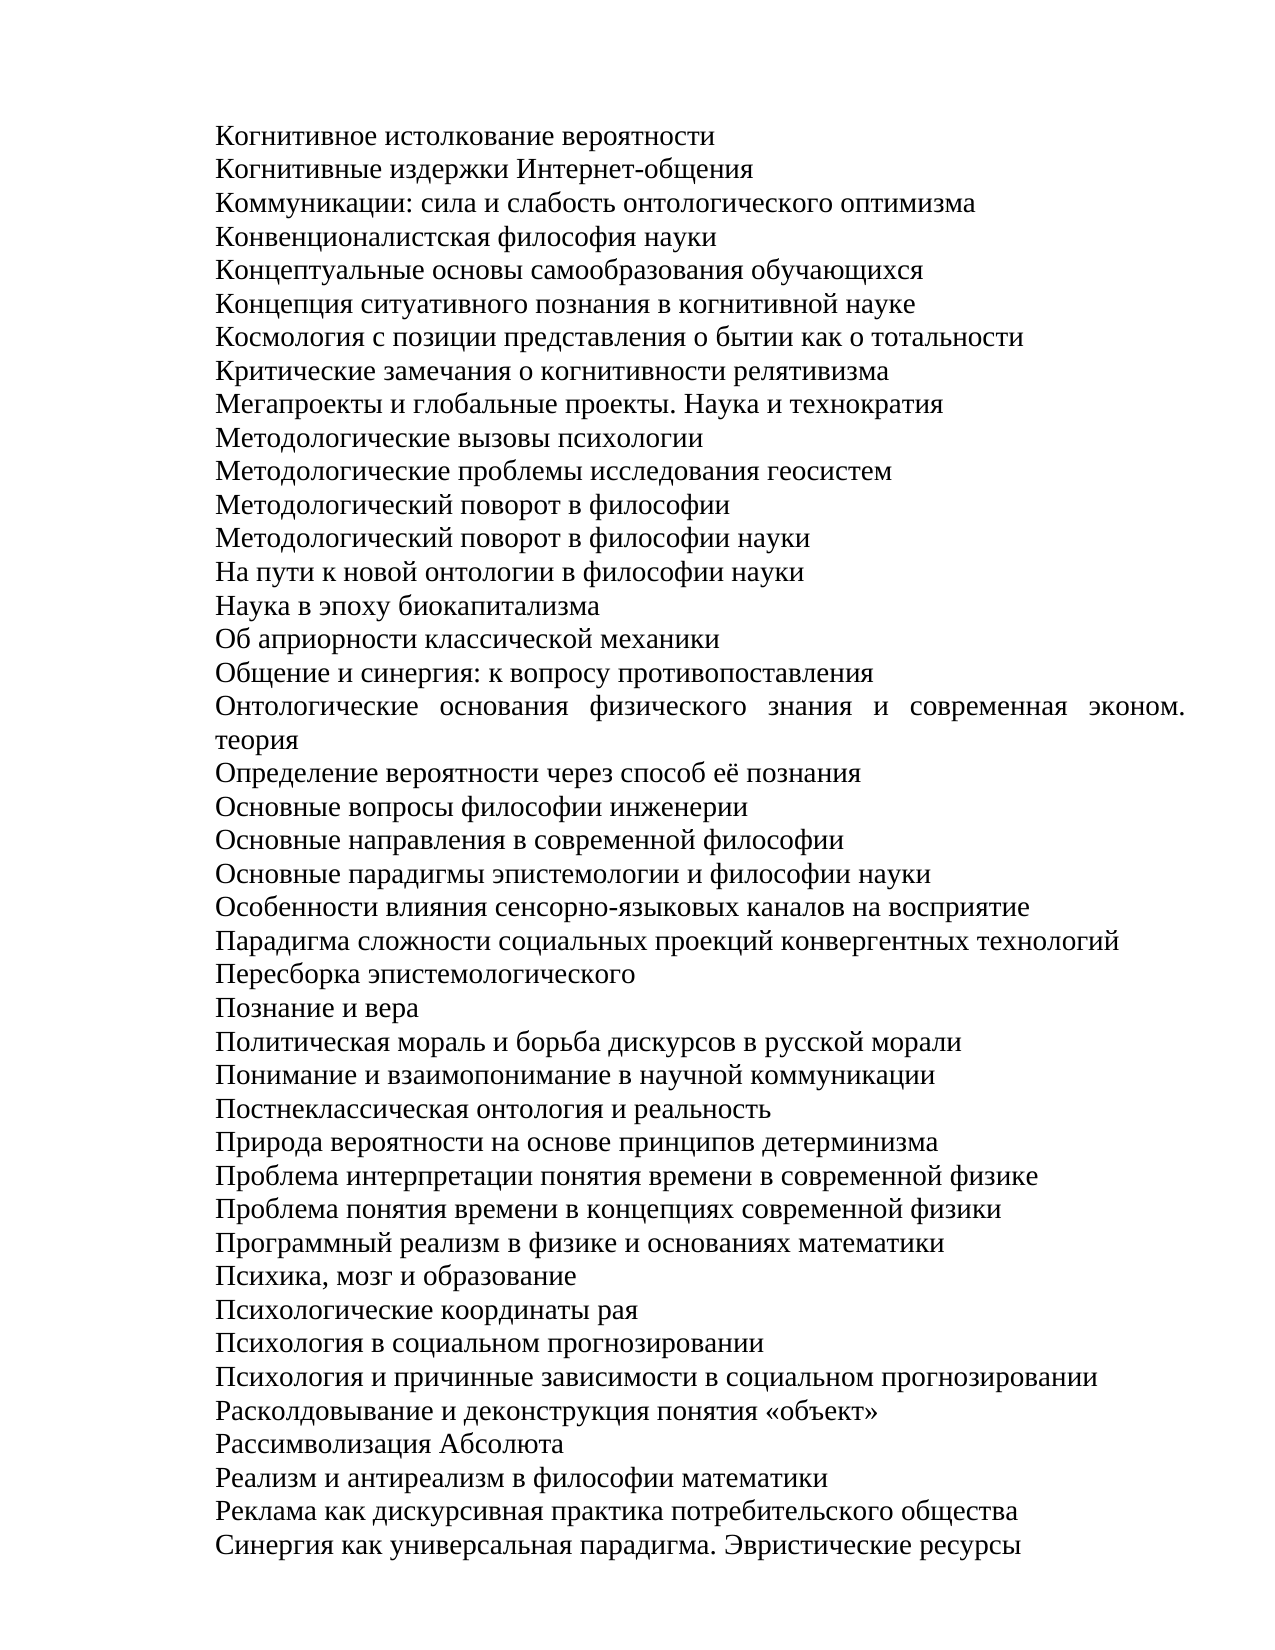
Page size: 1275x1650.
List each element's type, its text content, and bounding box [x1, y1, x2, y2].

text Рассимволизация Абсолюта [215, 1426, 1186, 1460]
text Постнеклассическая онтология и реальность [215, 1091, 1186, 1124]
text Методологический поворот в философии [215, 487, 1186, 521]
text На пути к новой онтологии в философии науки [215, 554, 1186, 588]
text Политическая мораль и борьба дискурсов в русской морали [215, 1024, 1186, 1057]
text Когнитивное истолкование вероятности [215, 118, 1186, 152]
text Программный реализм в физике и основаниях математики [215, 1225, 1186, 1258]
text Особенности влияния сенсорно-языковых каналов на восприятие [215, 889, 1186, 923]
text Основные парадигмы эпистемологии и философии науки [215, 856, 1186, 889]
text Мегапроекты и глобальные проекты. Наука и технократия [215, 386, 1186, 420]
text Наука в эпоху биокапитализма [215, 588, 1186, 621]
text Пересборка эпистемологического [215, 957, 1186, 990]
text Реализм и антиреализм в философии математики [215, 1460, 1186, 1493]
text Онтологические основания физического знания и современная эконом. теория [215, 688, 1186, 755]
text Определение вероятности через способ её познания [215, 755, 1186, 789]
text Концепция ситуативного познания в когнитивной науке [215, 286, 1186, 319]
text Психология в социальном прогнозировании [215, 1326, 1186, 1359]
text Проблема понятия времени в концепциях современной физики [215, 1191, 1186, 1225]
text Концептуальные основы самообразования обучающихся [215, 252, 1186, 286]
text Реклама как дискурсивная практика потребительского общества [215, 1493, 1186, 1527]
text Общение и синергия: к вопросу противопоставления [215, 655, 1186, 688]
text Основные вопросы философии инженерии [215, 789, 1186, 822]
text Когнитивные издержки Интернет-общения [215, 152, 1186, 185]
text Об априорности классической механики [215, 621, 1186, 655]
text Основные направления в современной философии [215, 822, 1186, 856]
text Парадигма сложности социальных проекций конвергентных технологий [215, 923, 1186, 957]
text Психологические координаты рая [215, 1292, 1186, 1326]
text Расколдовывание и деконструкция понятия «объект» [215, 1393, 1186, 1426]
text Проблема интерпретации понятия времени в современной физике [215, 1158, 1186, 1191]
text Методологические проблемы исследования геосистем [215, 453, 1186, 487]
text Психика, мозг и образование [215, 1258, 1186, 1292]
text Критические замечания о когнитивности релятивизма [215, 353, 1186, 386]
text Познание и вера [215, 990, 1186, 1024]
text Коммуникации: сила и слабость онтологического оптимизма [215, 185, 1186, 219]
text Методологические вызовы психологии [215, 420, 1186, 453]
text Психология и причинные зависимости в социальном прогнозировании [215, 1359, 1186, 1393]
text Конвенционалистская философия науки [215, 219, 1186, 252]
text Методологический поворот в философии науки [215, 521, 1186, 554]
text Природа вероятности на основе принципов детерминизма [215, 1124, 1186, 1158]
text Космология с позиции представления о бытии как о тотальности [215, 319, 1186, 353]
text Синергия как универсальная парадигма. Эвристические ресурсы [215, 1527, 1186, 1560]
text Понимание и взаимопонимание в научной коммуникации [215, 1057, 1186, 1091]
